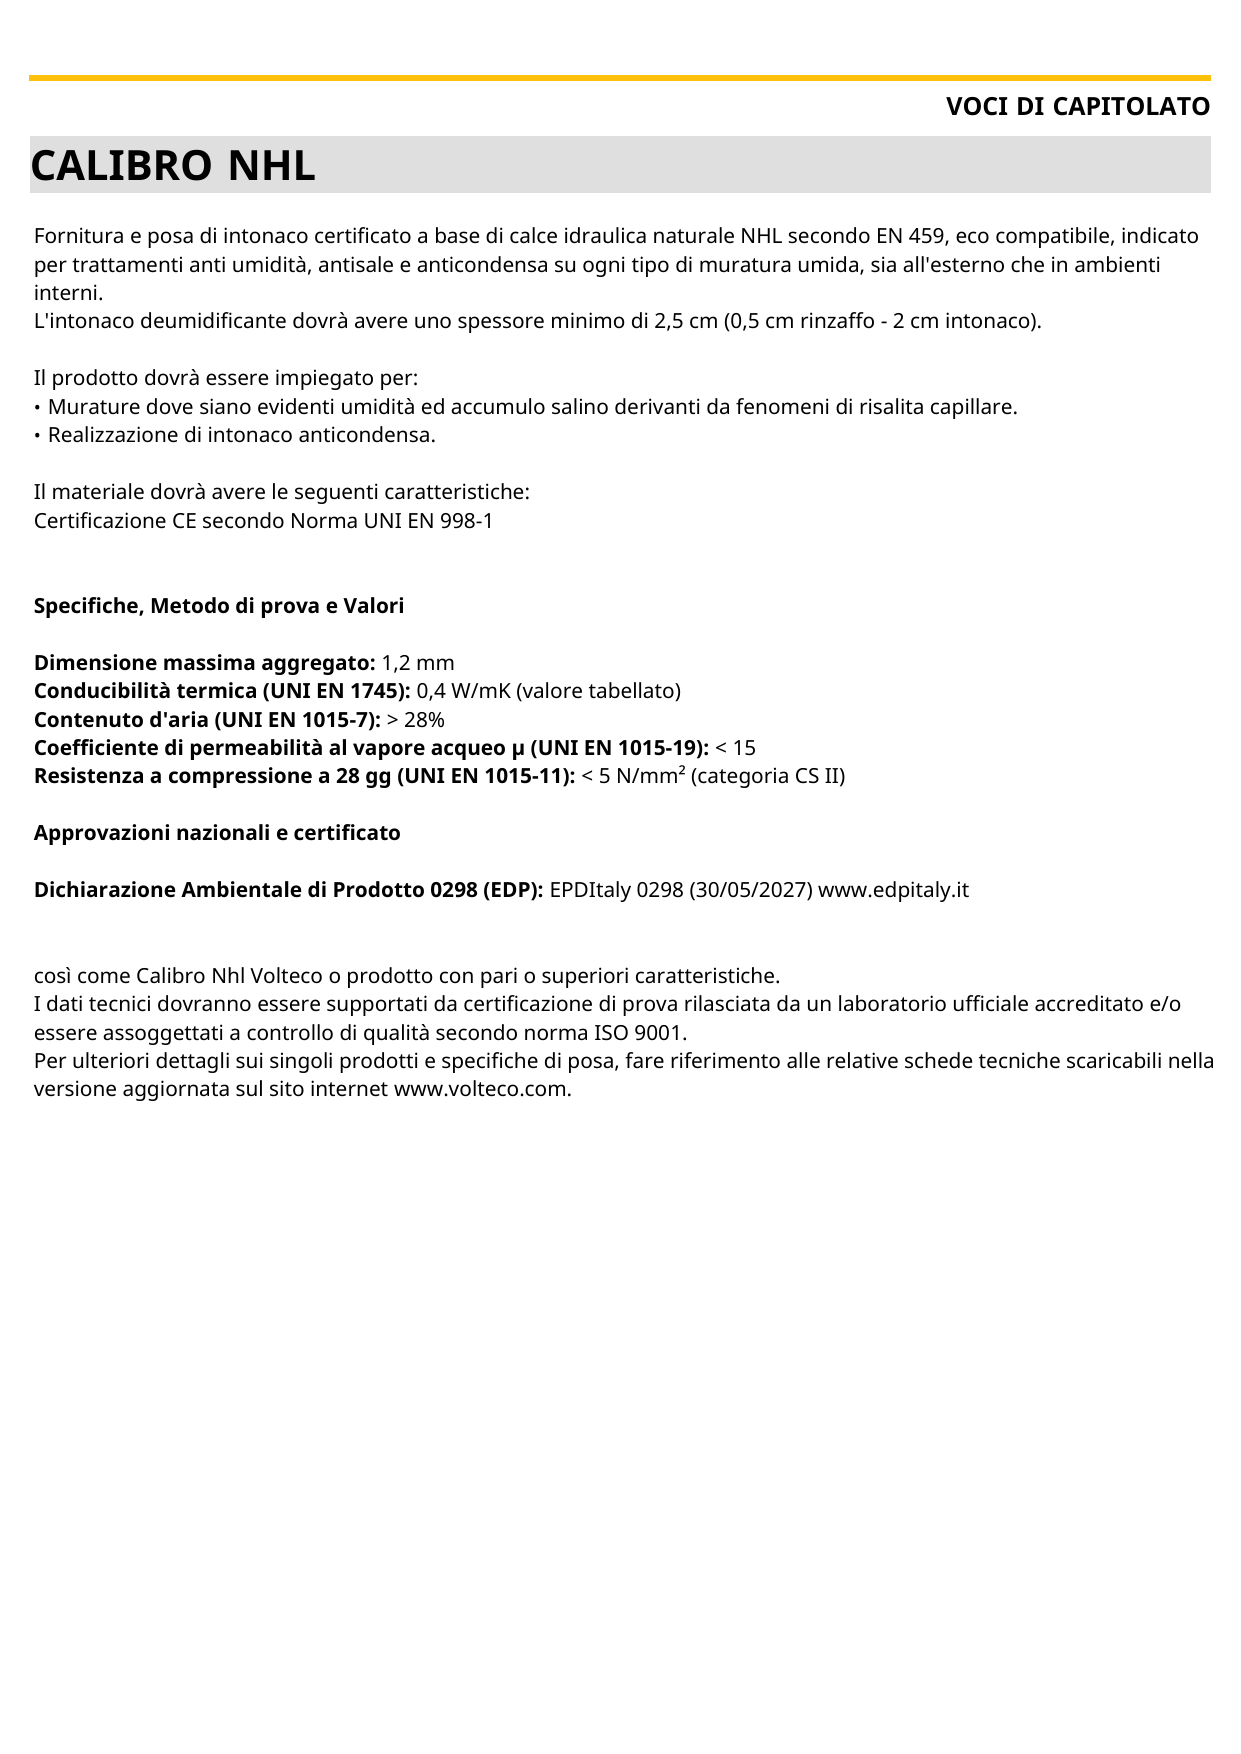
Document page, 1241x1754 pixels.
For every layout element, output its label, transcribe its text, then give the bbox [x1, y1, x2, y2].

text Dichiarazione Ambientale di Prodotto 0298 (EDP): EPDItaly 0298 (30/05/2027) www.edpitaly.it [33, 875, 1221, 904]
text Contenuto d'aria (UNI EN 1015-7): > 28% [33, 705, 1221, 733]
text Per ulteriori dettagli sui singoli prodotti e specifiche di posa, fare riferimento alle relative schede tecniche scaricabili nella versione aggiornata sul sito internet www.volteco.com. [33, 1046, 1221, 1103]
text Conducibilità termica (UNI EN 1745): 0,4 W/mK (valore tabellato) [33, 676, 1221, 705]
text Approvazioni nazionali e certificato [33, 818, 1199, 847]
text Coefficiente di permeabilità al vapore acqueo μ (UNI EN 1015-19): < 15 [33, 733, 1221, 762]
list Murature dove siano evidenti umidità ed accumulo salino derivanti da fenomeni di risalita capillare. [33, 392, 1221, 420]
text Dimensione massima aggregato: 1,2 mm [33, 648, 1221, 676]
text Resistenza a compressione a 28 gg (UNI EN 1015-11): < 5 N/mm² (categoria CS II) [33, 762, 1221, 790]
text Fornitura e posa di intonaco certificato a base di calce idraulica naturale NHL secondo EN 459, eco compatibile, indicato per trattamenti anti umidità, antisale e anticondensa su ogni tipo di muratura umida, sia all'esterno che in ambienti interni. [33, 221, 1221, 307]
text Il materiale dovrà avere le seguenti caratteristiche: [33, 477, 1221, 506]
text Certificazione CE secondo Norma UNI EN 998-1 [33, 506, 1221, 534]
text Il prodotto dovrà essere impiegato per: [33, 363, 1221, 392]
text L'intonaco deumidificante dovrà avere uno spessore minimo di 2,5 cm (0,5 cm rinzaffo - 2 cm intonaco). [33, 307, 1221, 335]
text Specifiche, Metodo di prova e Valori [33, 591, 1221, 619]
list Realizzazione di intonaco anticondensa. [33, 420, 1221, 449]
text I dati tecnici dovranno essere supportati da certificazione di prova rilasciata da un laboratorio ufficiale accreditato e/o essere assoggettati a controllo di qualità secondo norma ISO 9001. [33, 989, 1221, 1046]
text così come Calibro Nhl Volteco o prodotto con pari o superiori caratteristiche. [33, 961, 1221, 989]
text VOCI DI CAPITOLATO [19, 43, 1211, 123]
